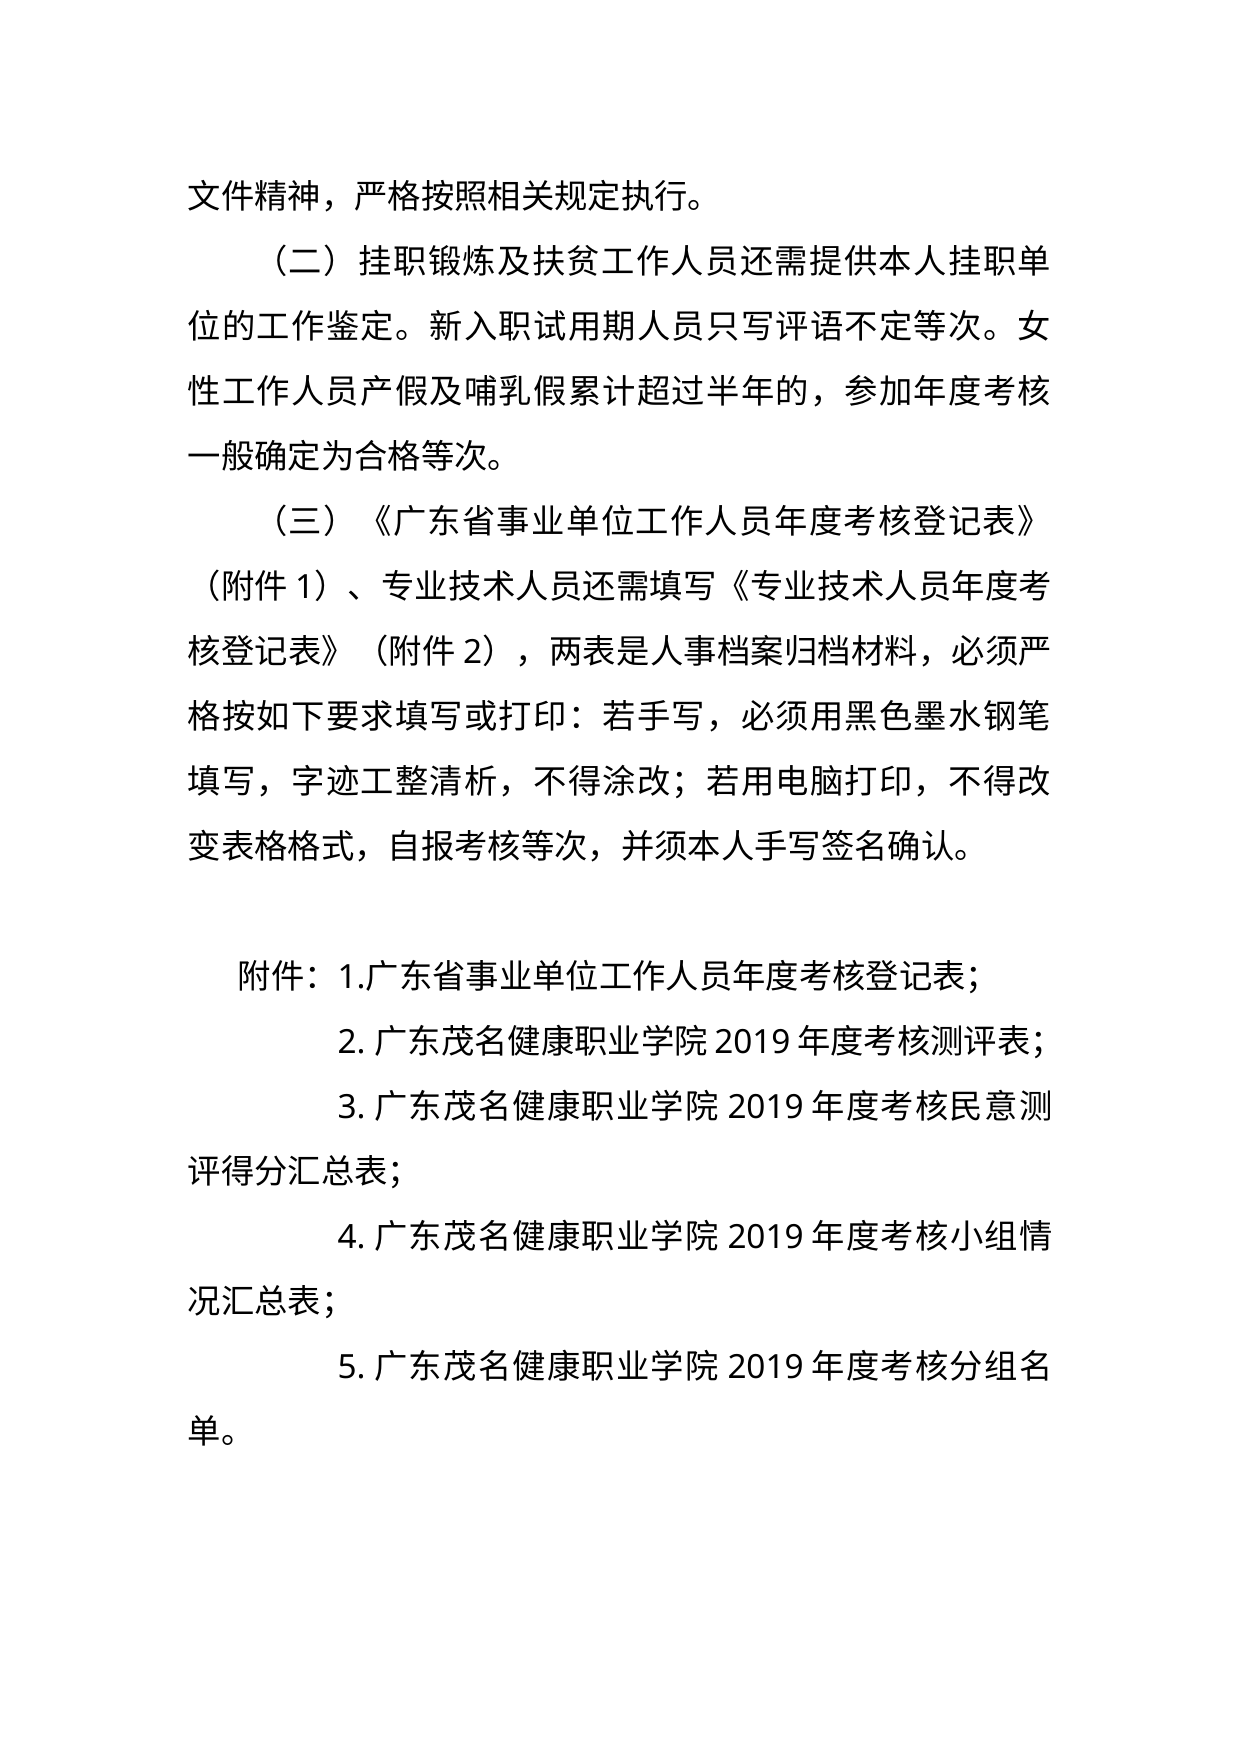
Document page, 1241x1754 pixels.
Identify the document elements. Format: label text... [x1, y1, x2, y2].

list 广东茂名健康职业学院2019年度考核民意测评得分汇总表； [187, 1072, 1053, 1202]
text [187, 162, 1053, 227]
text 附件：1.广东省事业单位工作人员年度考核登记表； [187, 942, 1053, 1007]
list 广东茂名健康职业学院2019年度考核分组名单。 [187, 1332, 1053, 1462]
text （三）《广东省事业单位工作人员年度考核登记表》（附件1）、专业技术人员还需填写《专业技术人员年度考核登记表》（附件2），两表是人事档案归档材料，必须严格按如下要求填写或打印：若手写，必须用黑色墨水钢笔填写，字迹工整清析，不得涂改；若用电脑打印，不得改变表格格式，自报考核等次，并须本人手写签名确认。 [187, 487, 1053, 877]
list 广东茂名健康职业学院2019年度考核小组情况汇总表； [187, 1202, 1053, 1332]
text （二）挂职锻炼及扶贫工作人员还需提供本人挂职单位的工作鉴定。新入职试用期人员只写评语不定等次。女性工作人员产假及哺乳假累计超过半年的，参加年度考核，一般确定为合格等次。 [187, 227, 1053, 487]
list 广东茂名健康职业学院2019年度考核测评表； [187, 1007, 1053, 1072]
